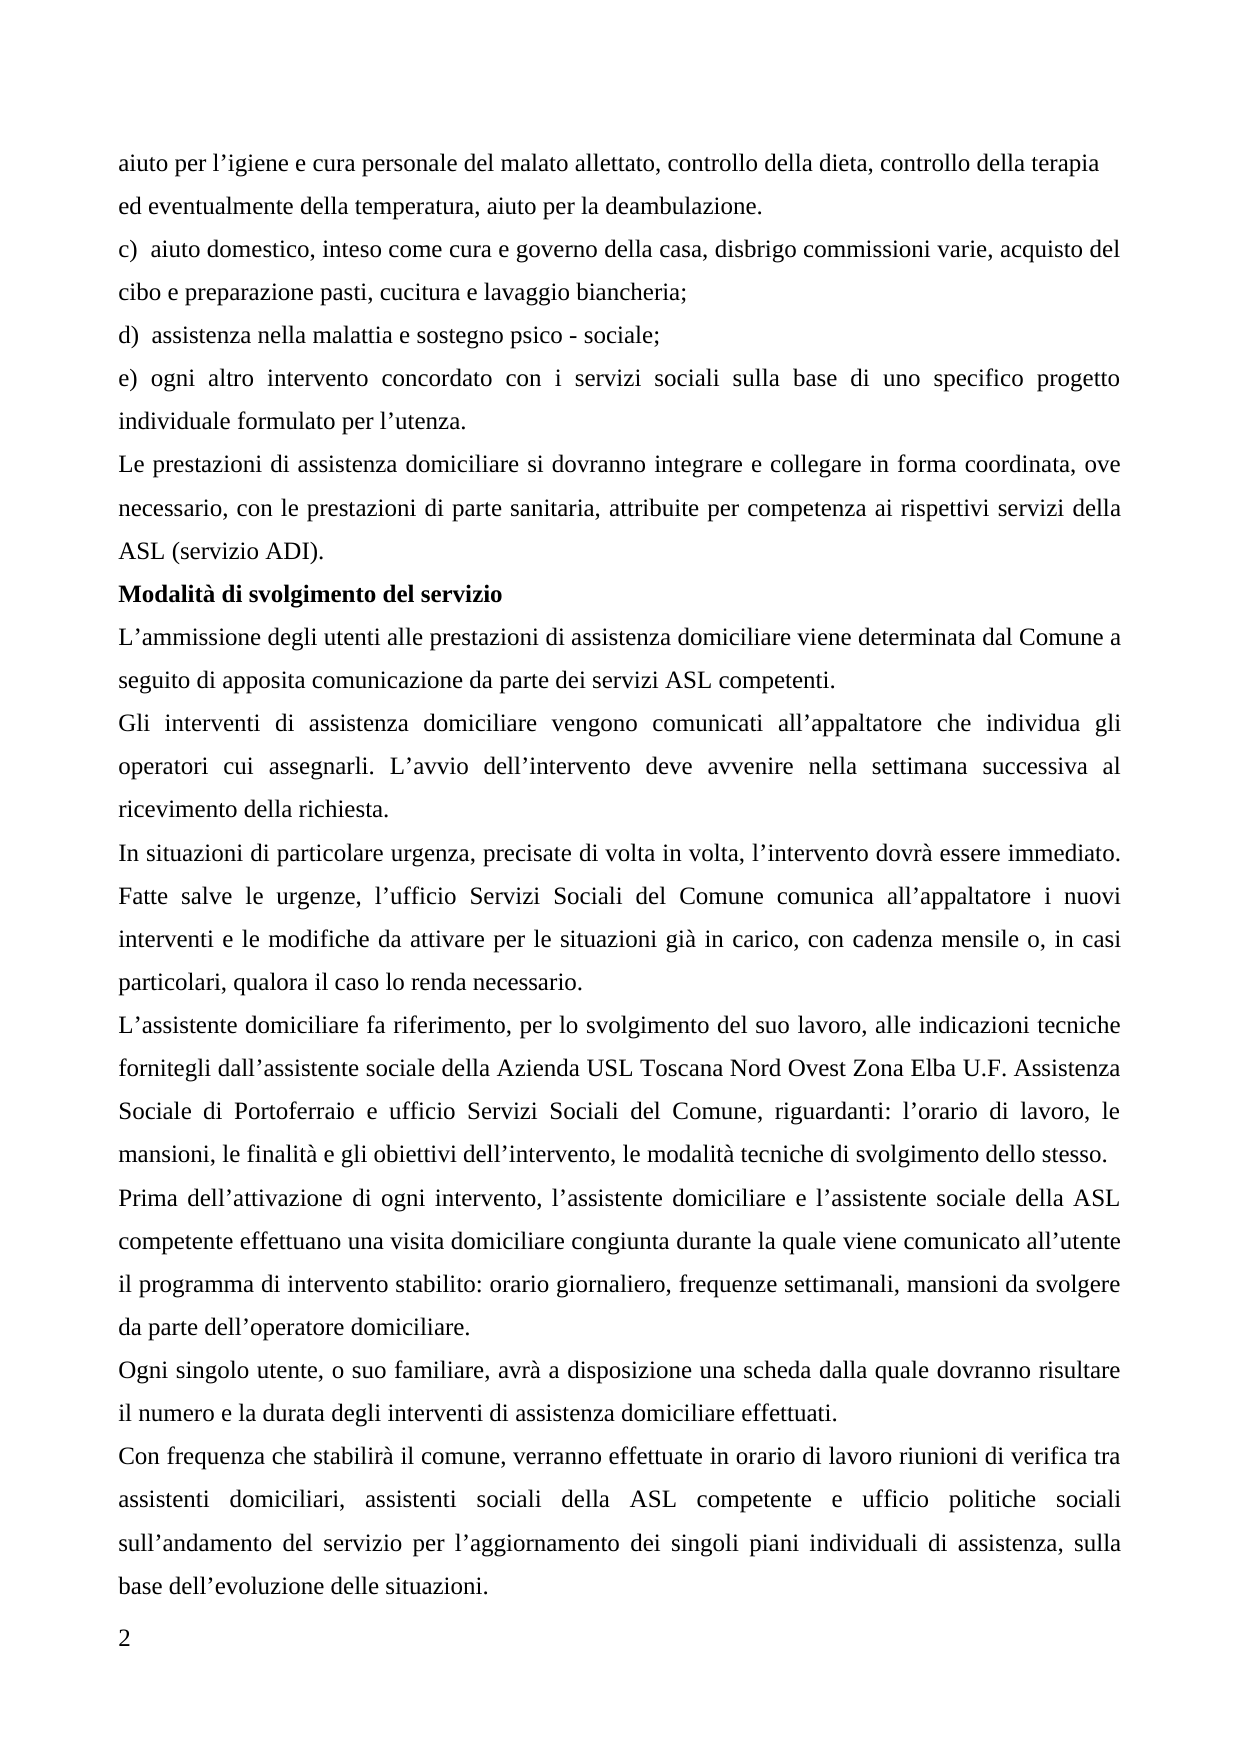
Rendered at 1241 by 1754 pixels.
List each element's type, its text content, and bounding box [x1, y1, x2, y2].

text c) aiuto domestico, inteso come cura e governo della casa, disbrigo commissioni varie, acquisto del cibo e preparazione pasti, cucitura e lavaggio biancheria; [118, 234, 1122, 306]
text In situazioni di particolare urgenza, precisate di volta in volta, l’intervento dovrà essere immediato. Fatte salve le urgenze, l’ufficio Servizi Sociali del Comune comunica all’appaltatore i nuovi interventi e le modifiche da attivare per le situazioni già in carico, con cadenza mensile o, in casi particolari, qualora il caso lo renda necessario. [118, 838, 1122, 996]
text L’ammissione degli utenti alle prestazioni di assistenza domiciliare viene determinata dal Comune a seguito di apposita comunicazione da parte dei servizi ASL competenti. [118, 622, 1122, 694]
text Modalità di svolgimento del servizio [118, 579, 1122, 608]
text d) assistenza nella malattia e sostegno psico - sociale; [118, 320, 1122, 349]
text Con frequenza che stabilirà il comune, verranno effettuate in orario di lavoro riunioni di verifica tra assistenti domiciliari, assistenti sociali della ASL competente e ufficio politiche sociali sull’andamento del servizio per l’aggiornamento dei singoli piani individuali di assistenza, sulla base dell’evoluzione delle situazioni. [118, 1441, 1122, 1599]
text e) ogni altro intervento concordato con i servizi sociali sulla base di uno specifico progetto individuale formulato per l’utenza. [118, 363, 1122, 435]
text Le prestazioni di assistenza domiciliare si dovranno integrare e collegare in forma coordinata, ove necessario, con le prestazioni di parte sanitaria, attribuite per competenza ai rispettivi servizi della ASL (servizio ADI). [118, 449, 1122, 564]
text Ogni singolo utente, o suo familiare, avrà a disposizione una scheda dalla quale dovranno risultare il numero e la durata degli interventi di assistenza domiciliare effettuati. [118, 1355, 1122, 1427]
text Gli interventi di assistenza domiciliare vengono comunicati all’appaltatore che individua gli operatori cui assegnarli. L’avvio dell’intervento deve avvenire nella settimana successiva al ricevimento della richiesta. [118, 708, 1122, 823]
text L’assistente domiciliare fa riferimento, per lo svolgimento del suo lavoro, alle indicazioni tecniche fornitegli dall’assistente sociale della Azienda USL Toscana Nord Ovest Zona Elba U.F. Assistenza Sociale di Portoferraio e ufficio Servizi Sociali del Comune, riguardanti: l’orario di lavoro, le mansioni, le finalità e gli obiettivi dell’intervento, le modalità tecniche di svolgimento dello stesso. [118, 1010, 1122, 1168]
text aiuto per l’igiene e cura personale del malato allettato, controllo della dieta, controllo della terapia ed eventualmente della temperatura, aiuto per la deambulazione. [118, 148, 1122, 219]
text Prima dell’attivazione di ogni intervento, l’assistente domiciliare e l’assistente sociale della ASL competente effettuano una visita domiciliare congiunta durante la quale viene comunicato all’utente il programma di intervento stabilito: orario giornaliero, frequenze settimanali, mansioni da svolgere da parte dell’operatore domiciliare. [118, 1183, 1122, 1341]
